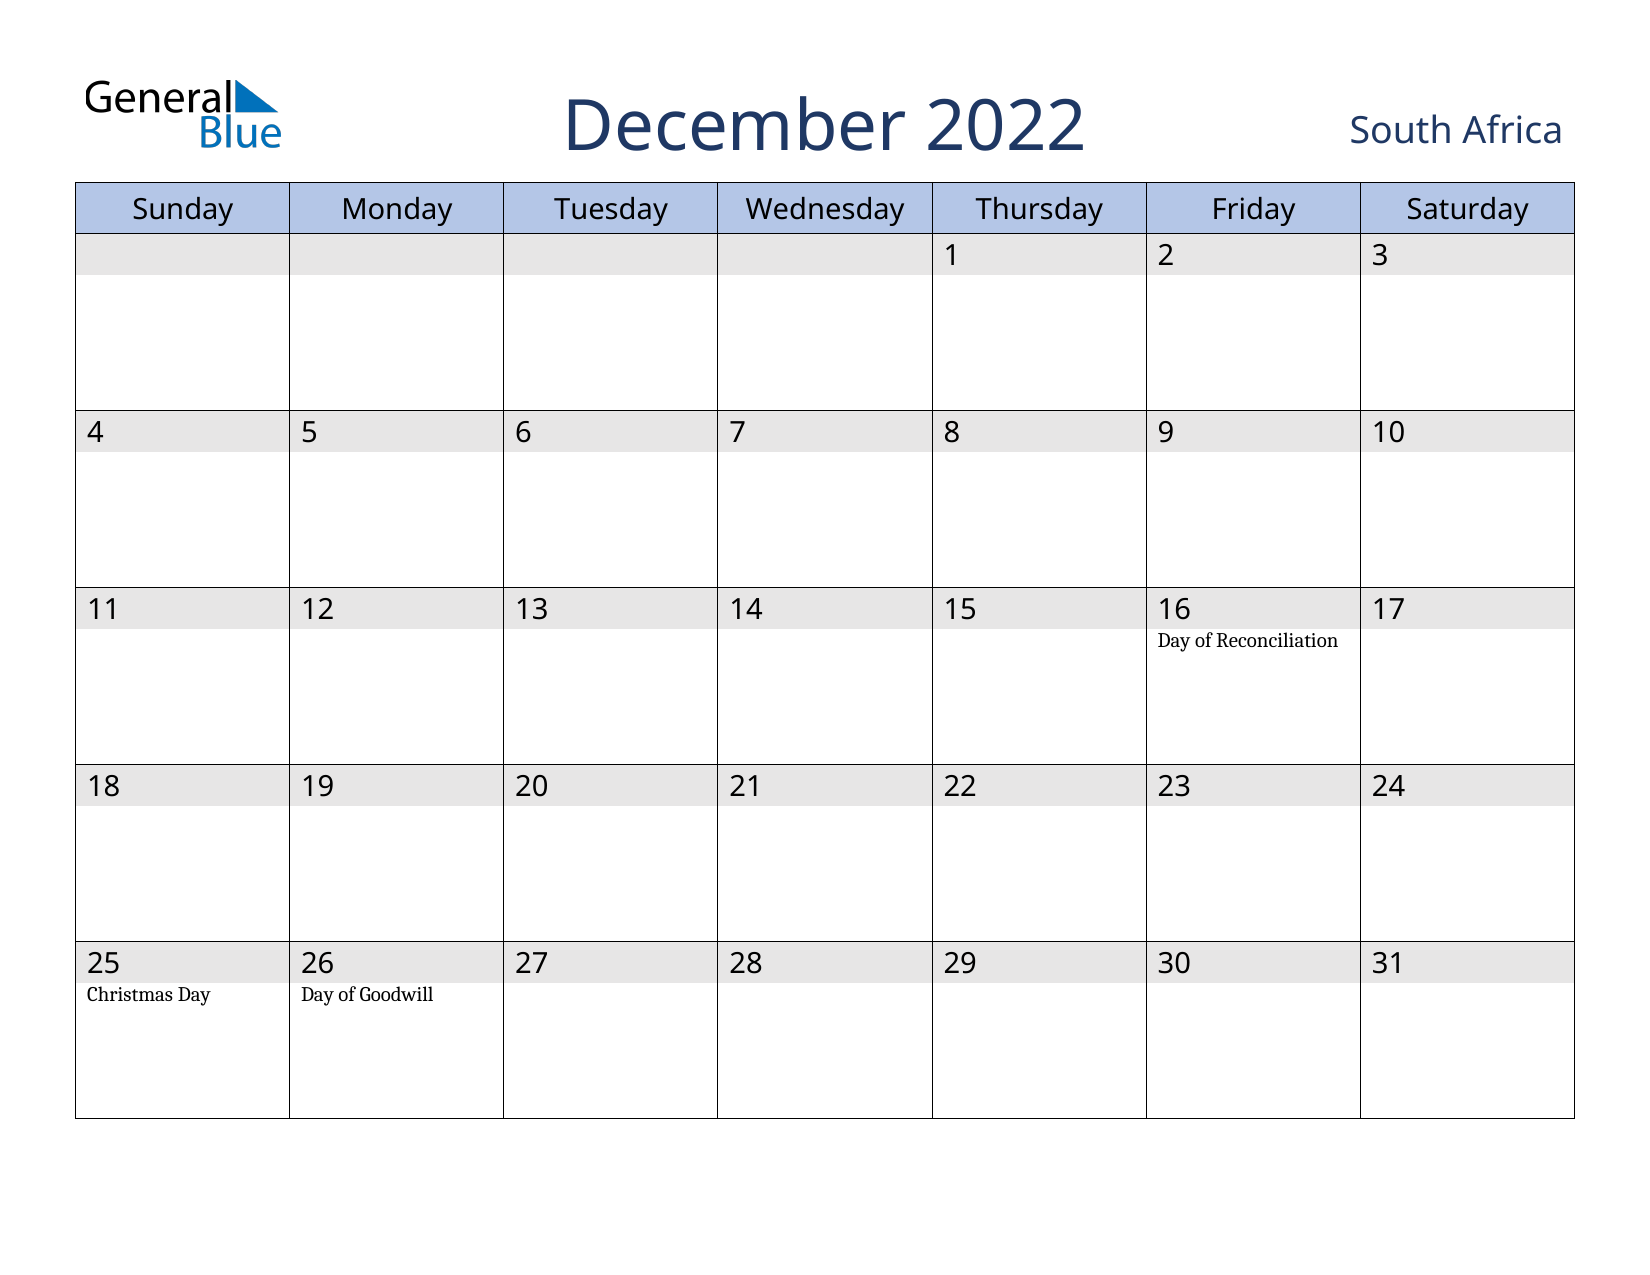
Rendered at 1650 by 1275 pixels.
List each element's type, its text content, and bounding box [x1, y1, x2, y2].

table_cell [1361, 275, 1574, 410]
table_cell Christmas Day [76, 983, 289, 1118]
table_cell 15 [933, 588, 1146, 629]
table_cell [76, 806, 289, 941]
table_cell Tuesday [504, 183, 717, 233]
table_cell Wednesday [718, 183, 932, 233]
table_cell [504, 983, 717, 1118]
table_cell 13 [504, 588, 717, 629]
table_cell [718, 629, 932, 764]
table_cell [933, 452, 1146, 587]
table_cell 7 [718, 411, 932, 452]
table_cell [76, 452, 289, 587]
table_cell [290, 629, 503, 764]
table_cell 10 [1361, 411, 1574, 452]
table_cell 11 [76, 588, 289, 629]
table_cell [718, 275, 932, 410]
table_cell 20 [504, 765, 717, 806]
table_header [76, 75, 503, 182]
table_cell [1147, 275, 1360, 410]
table_cell [1361, 452, 1574, 587]
table_cell [290, 806, 503, 941]
table_cell 22 [933, 765, 1146, 806]
table_cell 26 [290, 942, 503, 983]
table_cell [290, 452, 503, 587]
table_cell [1147, 983, 1360, 1118]
table_cell 14 [718, 588, 932, 629]
table_cell 6 [504, 411, 717, 452]
table_cell 12 [290, 588, 503, 629]
table_cell 3 [1361, 234, 1574, 275]
table_header South Africa [1146, 75, 1574, 182]
table_cell 28 [718, 942, 932, 983]
table_cell 2 [1147, 234, 1360, 275]
table_cell [290, 234, 503, 275]
table_cell 18 [76, 765, 289, 806]
table_cell [933, 806, 1146, 941]
table_cell [504, 629, 717, 764]
table_cell [933, 629, 1146, 764]
table_cell 27 [504, 942, 717, 983]
table_cell [504, 806, 717, 941]
table_cell [1147, 452, 1360, 587]
table_cell 19 [290, 765, 503, 806]
table_cell [290, 275, 503, 410]
table_cell [718, 806, 932, 941]
table_cell [1361, 629, 1574, 764]
table_cell [1147, 806, 1360, 941]
picture [86, 80, 281, 148]
table_cell Saturday [1361, 183, 1574, 233]
table_cell Monday [290, 183, 503, 233]
table_cell 30 [1147, 942, 1360, 983]
table_cell 29 [933, 942, 1146, 983]
table_cell 5 [290, 411, 503, 452]
table_cell [933, 983, 1146, 1118]
table_cell 16 [1147, 588, 1360, 629]
table_cell [504, 234, 717, 275]
table_cell [1361, 983, 1574, 1118]
table_cell Day of Goodwill [290, 983, 503, 1118]
table_cell [76, 629, 289, 764]
table_header December 2022 [504, 75, 1146, 182]
table_cell 31 [1361, 942, 1574, 983]
table_cell [718, 452, 932, 587]
table_cell Sunday [76, 183, 289, 233]
table_cell [1361, 806, 1574, 941]
table_cell [76, 234, 289, 275]
table_cell Friday [1147, 183, 1360, 233]
table_cell [718, 983, 932, 1118]
table_cell 9 [1147, 411, 1360, 452]
table_cell Thursday [933, 183, 1146, 233]
table_cell 21 [718, 765, 932, 806]
table_cell 4 [76, 411, 289, 452]
table_cell Day of Reconciliation [1147, 629, 1360, 764]
table_cell [933, 275, 1146, 410]
table_cell 8 [933, 411, 1146, 452]
table_cell [504, 275, 717, 410]
table_cell 25 [76, 942, 289, 983]
table_cell 17 [1361, 588, 1574, 629]
table_cell 24 [1361, 765, 1574, 806]
table_cell [504, 452, 717, 587]
table_cell 1 [933, 234, 1146, 275]
table_cell [76, 275, 289, 410]
table_cell 23 [1147, 765, 1360, 806]
table_cell [718, 234, 932, 275]
